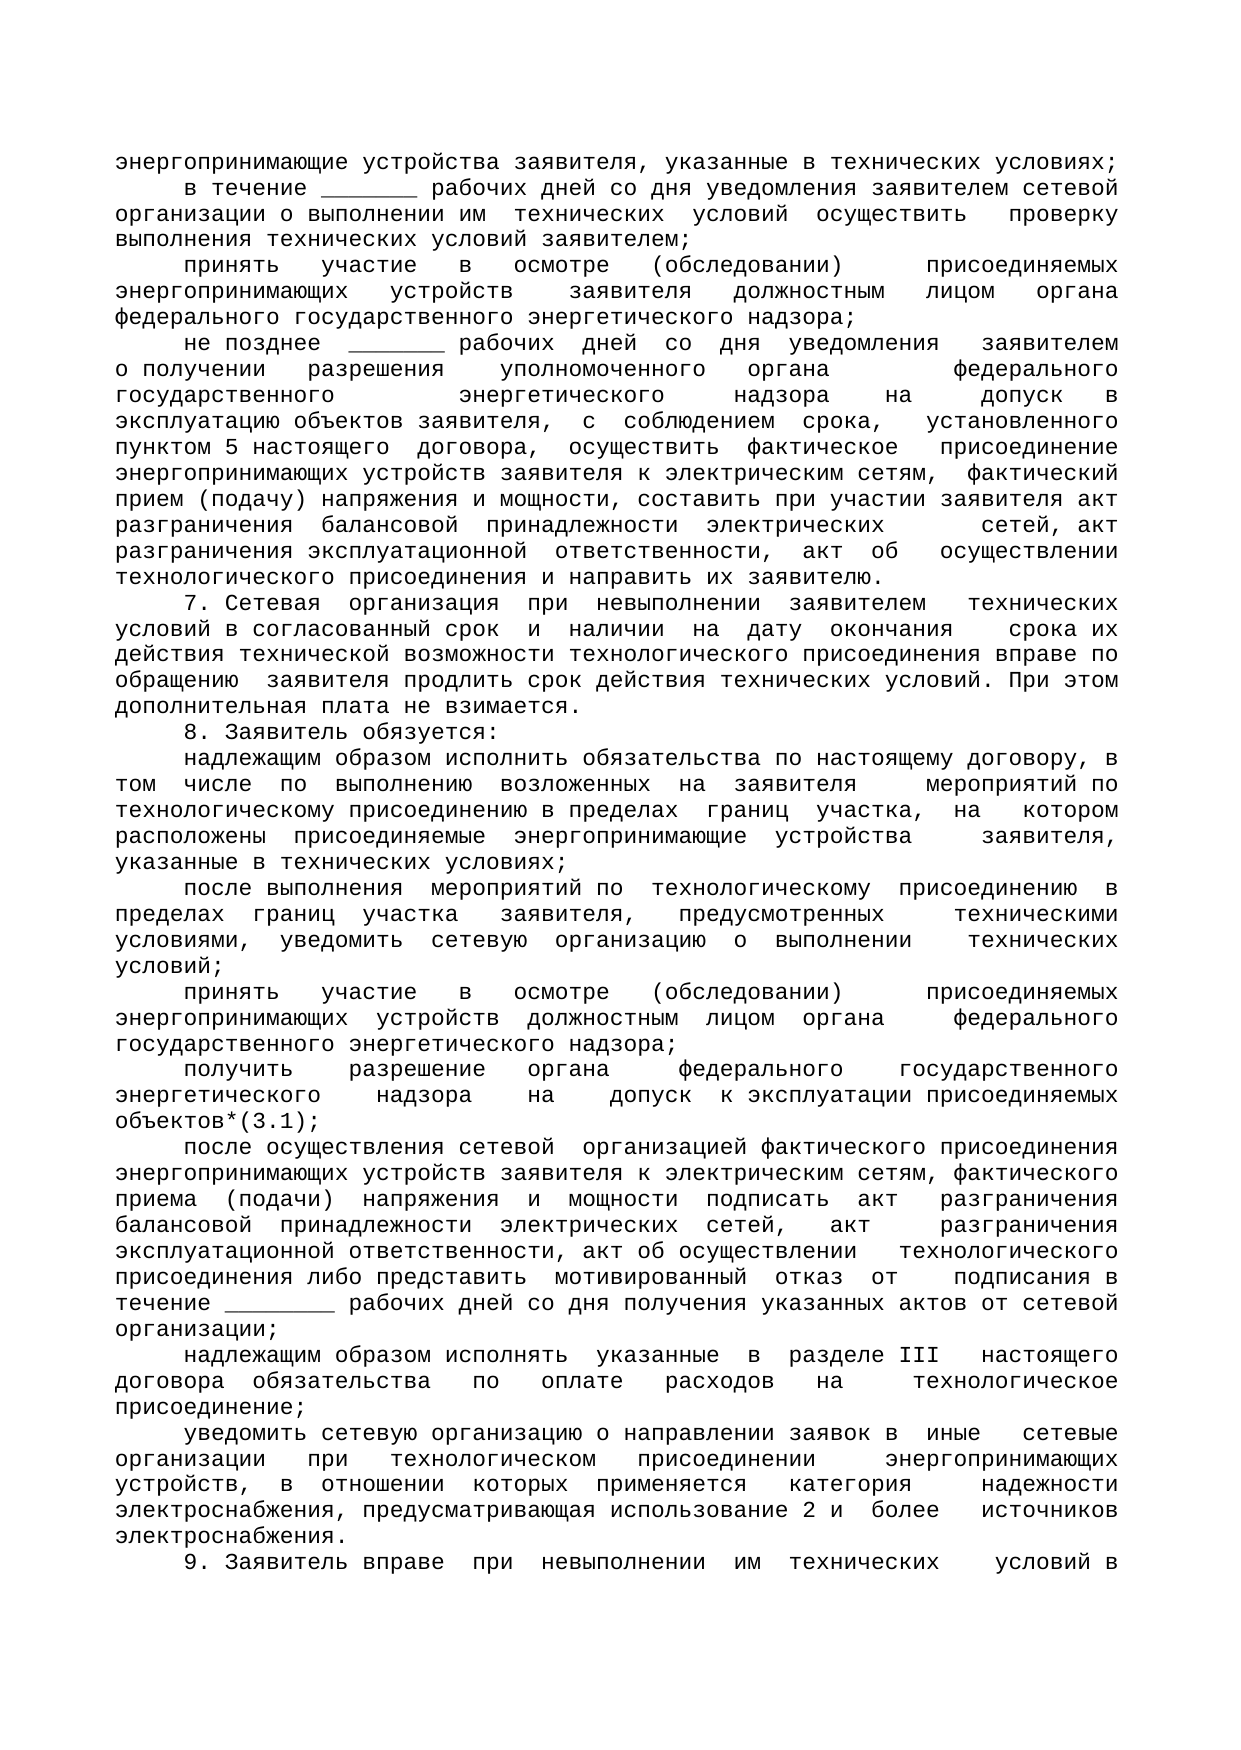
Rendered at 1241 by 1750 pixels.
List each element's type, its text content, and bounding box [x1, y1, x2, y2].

text энергопринимающие устройства заявителя, указанные в технических условиях; [114, 150, 1157, 176]
text принять участие в осмотре (обследовании) присоединяемых [114, 254, 1157, 280]
text объектов*(3.1); [114, 1110, 1157, 1136]
text расположены присоединяемые энергопринимающие устройства заявителя, [114, 824, 1157, 850]
text 7. Сетевая организация при невыполнении заявителем технических [114, 591, 1157, 617]
text организации о выполнении им технических условий осуществить проверку [114, 202, 1157, 228]
text устройств, в отношении которых применяется категория надежности [114, 1473, 1157, 1499]
text энергопринимающих устройств заявителя должностным лицом органа [114, 280, 1157, 306]
text энергетического надзора на допуск к эксплуатации присоединяемых [114, 1084, 1157, 1110]
text разграничения балансовой принадлежности электрических сетей, акт [114, 513, 1157, 539]
text эксплуатацию объектов заявителя, с соблюдением срока, установленного [114, 409, 1157, 435]
text надлежащим образом исполнять указанные в разделе III настоящего [114, 1343, 1157, 1369]
text энергопринимающих устройств должностным лицом органа федерального [114, 1006, 1157, 1032]
text условий; [114, 954, 1157, 980]
text государственного энергетического надзора на допуск в [114, 383, 1157, 409]
text действия технической возможности технологического присоединения вправе по [114, 643, 1157, 669]
text уведомить сетевую организацию о направлении заявок в иные сетевые [114, 1421, 1157, 1447]
text пунктом 5 настоящего договора, осуществить фактическое присоединение [114, 435, 1157, 461]
text технологического присоединения и направить их заявителю. [114, 565, 1157, 591]
text федерального государственного энергетического надзора; [114, 306, 1157, 332]
text после выполнения мероприятий по технологическому присоединению в [114, 876, 1157, 902]
text 9. Заявитель вправе при невыполнении им технических условий в [114, 1551, 1157, 1577]
text принять участие в осмотре (обследовании) присоединяемых [114, 980, 1157, 1006]
text надлежащим образом исполнить обязательства по настоящему договору, в [114, 747, 1157, 772]
text условиями, уведомить сетевую организацию о выполнении технических [114, 928, 1157, 954]
text получить разрешение органа федерального государственного [114, 1058, 1157, 1084]
text эксплуатационной ответственности, акт об осуществлении технологического [114, 1239, 1157, 1265]
text разграничения эксплуатационной ответственности, акт об осуществлении [114, 539, 1157, 565]
text прием (подачу) напряжения и мощности, составить при участии заявителя акт [114, 487, 1157, 513]
text приема (подачи) напряжения и мощности подписать акт разграничения [114, 1187, 1157, 1213]
text организации; [114, 1317, 1157, 1343]
text организации при технологическом присоединении энергопринимающих [114, 1447, 1157, 1473]
text в течение _______ рабочих дней со дня уведомления заявителем сетевой [114, 176, 1157, 202]
text после осуществления сетевой организацией фактического присоединения [114, 1136, 1157, 1162]
text присоединение; [114, 1395, 1157, 1421]
text государственного энергетического надзора; [114, 1032, 1157, 1058]
text энергопринимающих устройств заявителя к электрическим сетям, фактического [114, 1162, 1157, 1187]
text балансовой принадлежности электрических сетей, акт разграничения [114, 1213, 1157, 1239]
text не позднее _______ рабочих дней со дня уведомления заявителем [114, 332, 1157, 357]
text выполнения технических условий заявителем; [114, 228, 1157, 254]
text дополнительная плата не взимается. [114, 695, 1157, 721]
text электроснабжения, предусматривающая использование 2 и более источников [114, 1499, 1157, 1525]
text условий в согласованный срок и наличии на дату окончания срока их [114, 617, 1157, 643]
text указанные в технических условиях; [114, 850, 1157, 876]
text электроснабжения. [114, 1525, 1157, 1551]
text течение ________ рабочих дней со дня получения указанных актов от сетевой [114, 1291, 1157, 1317]
text обращению заявителя продлить срок действия технических условий. При этом [114, 669, 1157, 695]
text том числе по выполнению возложенных на заявителя мероприятий по [114, 772, 1157, 798]
text технологическому присоединению в пределах границ участка, на котором [114, 798, 1157, 824]
text энергопринимающих устройств заявителя к электрическим сетям, фактический [114, 461, 1157, 487]
text о получении разрешения уполномоченного органа федерального [114, 357, 1157, 383]
text договора обязательства по оплате расходов на технологическое [114, 1369, 1157, 1395]
text присоединения либо представить мотивированный отказ от подписания в [114, 1265, 1157, 1291]
text 8. Заявитель обязуется: [114, 721, 1157, 747]
text пределах границ участка заявителя, предусмотренных техническими [114, 902, 1157, 928]
